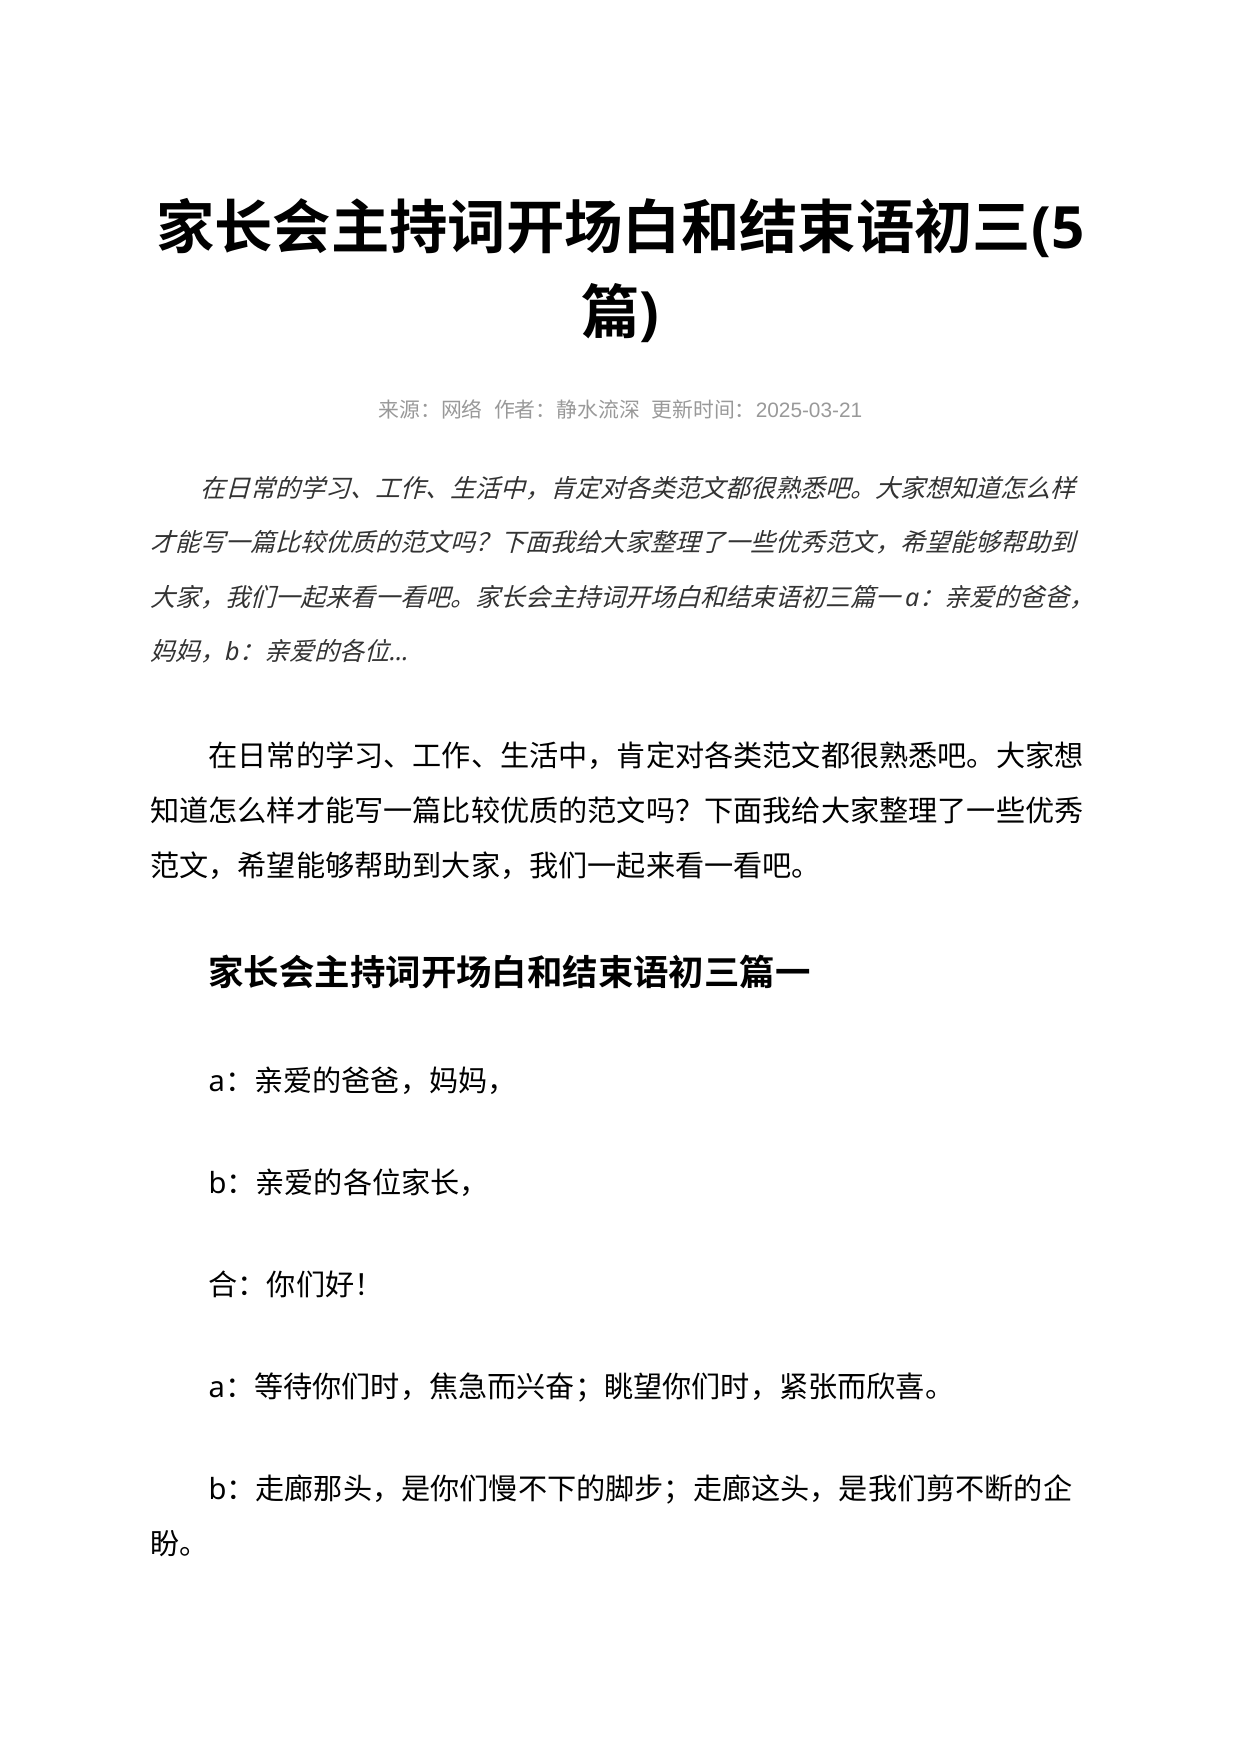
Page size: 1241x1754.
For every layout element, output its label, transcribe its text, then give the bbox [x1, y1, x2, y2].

text 来源：网络 作者：静水流深 更新时间：2025-03-21 [150, 398, 1090, 422]
text 家长会主持词开场白和结束语初三篇一 [150, 944, 1090, 996]
text a：亲爱的爸爸，妈妈， [150, 1058, 1090, 1100]
subtitle 家长会主持词开场白和结束语初三(5篇) [150, 181, 1090, 351]
text b：走廊那头，是你们慢不下的脚步；走廊这头，是我们剪不断的企盼。 [150, 1466, 1090, 1563]
text a：等待你们时，焦急而兴奋；眺望你们时，紧张而欣喜。 [150, 1364, 1090, 1406]
text 在日常的学习、工作、生活中，肯定对各类范文都很熟悉吧。大家想知道怎么样才能写一篇比较优质的范文吗？下面我给大家整理了一些优秀范文，希望能够帮助到大家，我们一起来看一看吧。 [150, 733, 1090, 885]
text 合：你们好！ [150, 1262, 1090, 1304]
text 在日常的学习、工作、生活中，肯定对各类范文都很熟悉吧。大家想知道怎么样才能写一篇比较优质的范文吗？下面我给大家整理了一些优秀范文，希望能够帮助到大家，我们一起来看一看吧。家长会主持词开场白和结束语初三篇一a：亲爱的爸爸，妈妈，b：亲爱的各位... [150, 468, 1090, 668]
text b：亲爱的各位家长， [150, 1160, 1090, 1202]
